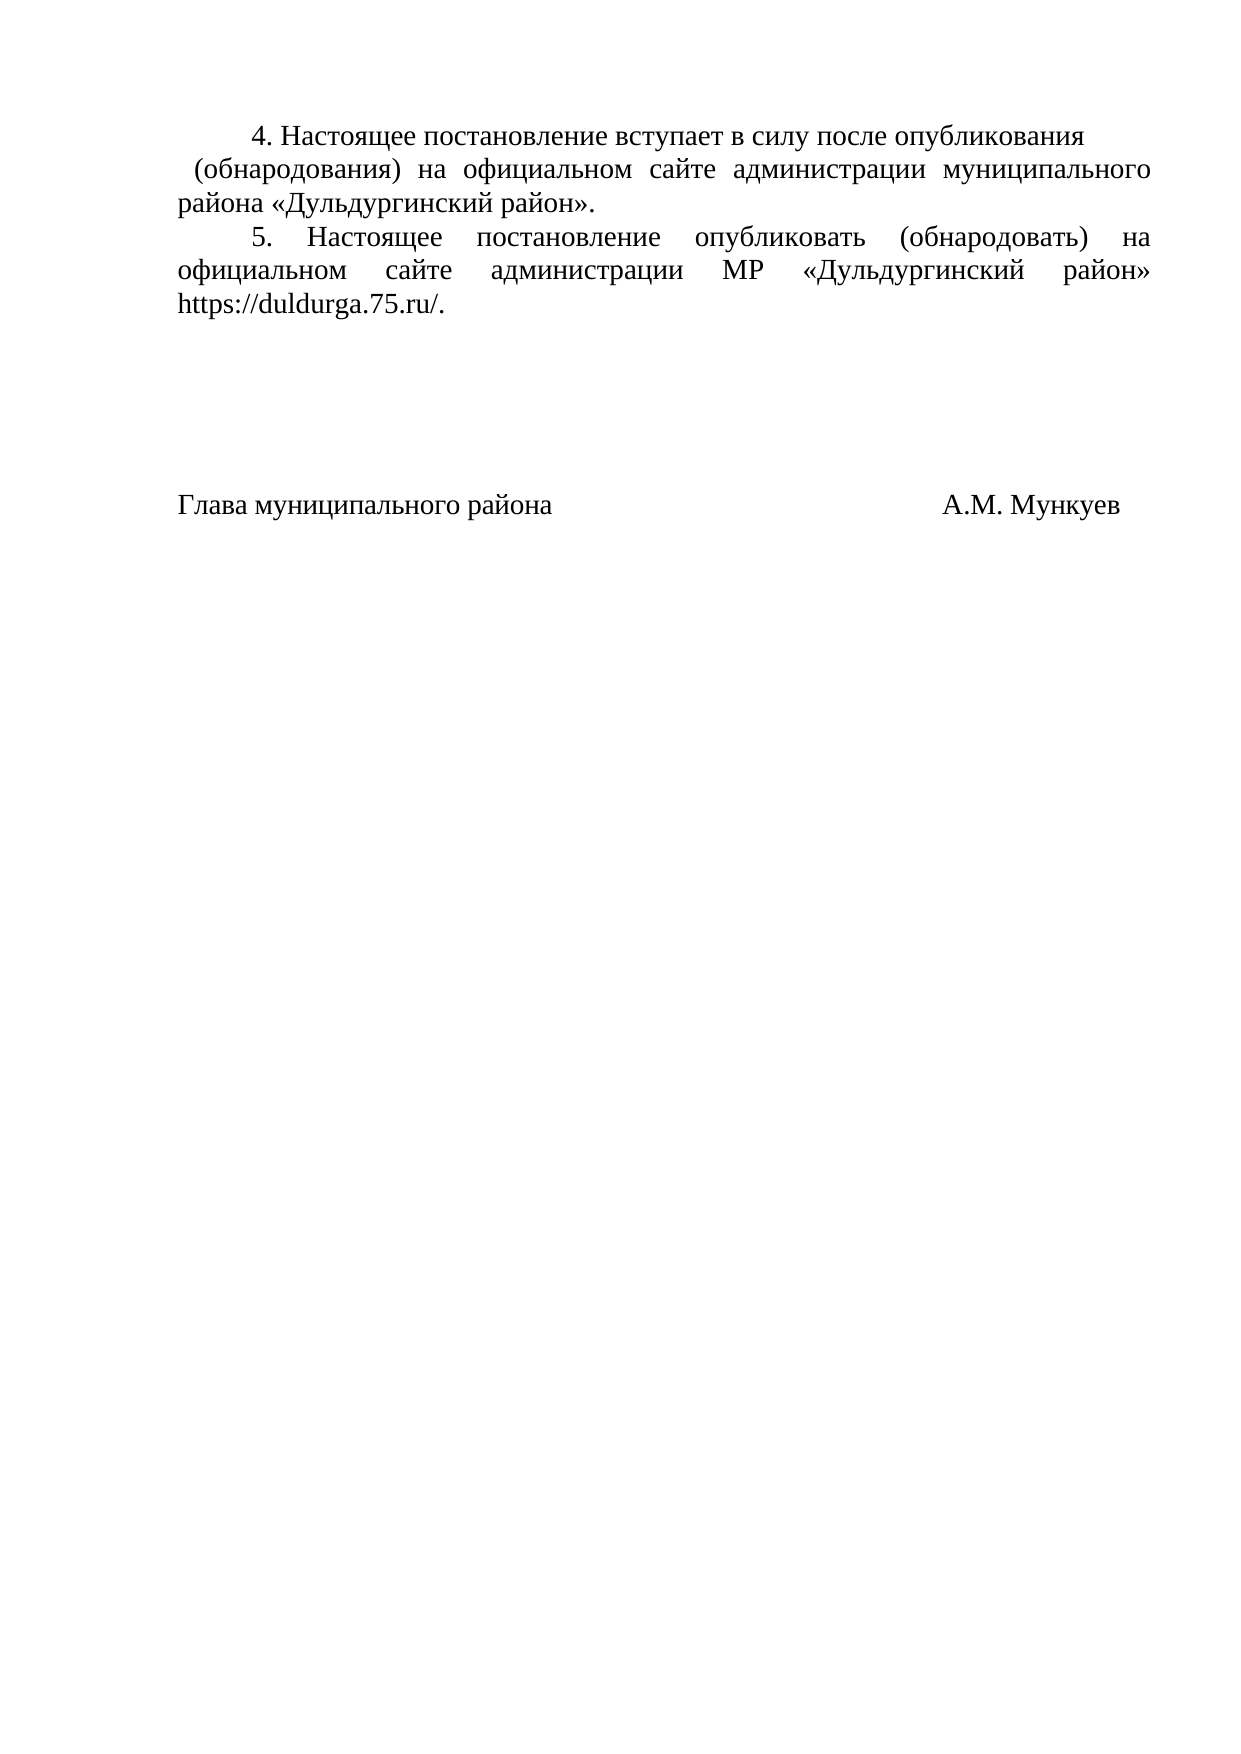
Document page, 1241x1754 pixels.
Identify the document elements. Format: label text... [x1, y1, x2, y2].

text 4. Настоящее постановление вступает в силу после опубликования [177, 118, 1152, 152]
text 5. Настоящее постановление опубликовать (обнародовать) на официальном сайте администрации МР «Дульдургинский район» https://duldurga.75.ru/. [177, 219, 1152, 319]
text Глава муниципального района А.М. Мункуев [177, 487, 1152, 521]
text (обнародования) на официальном сайте администрации муниципального района «Дульдургинский район». [177, 152, 1152, 219]
